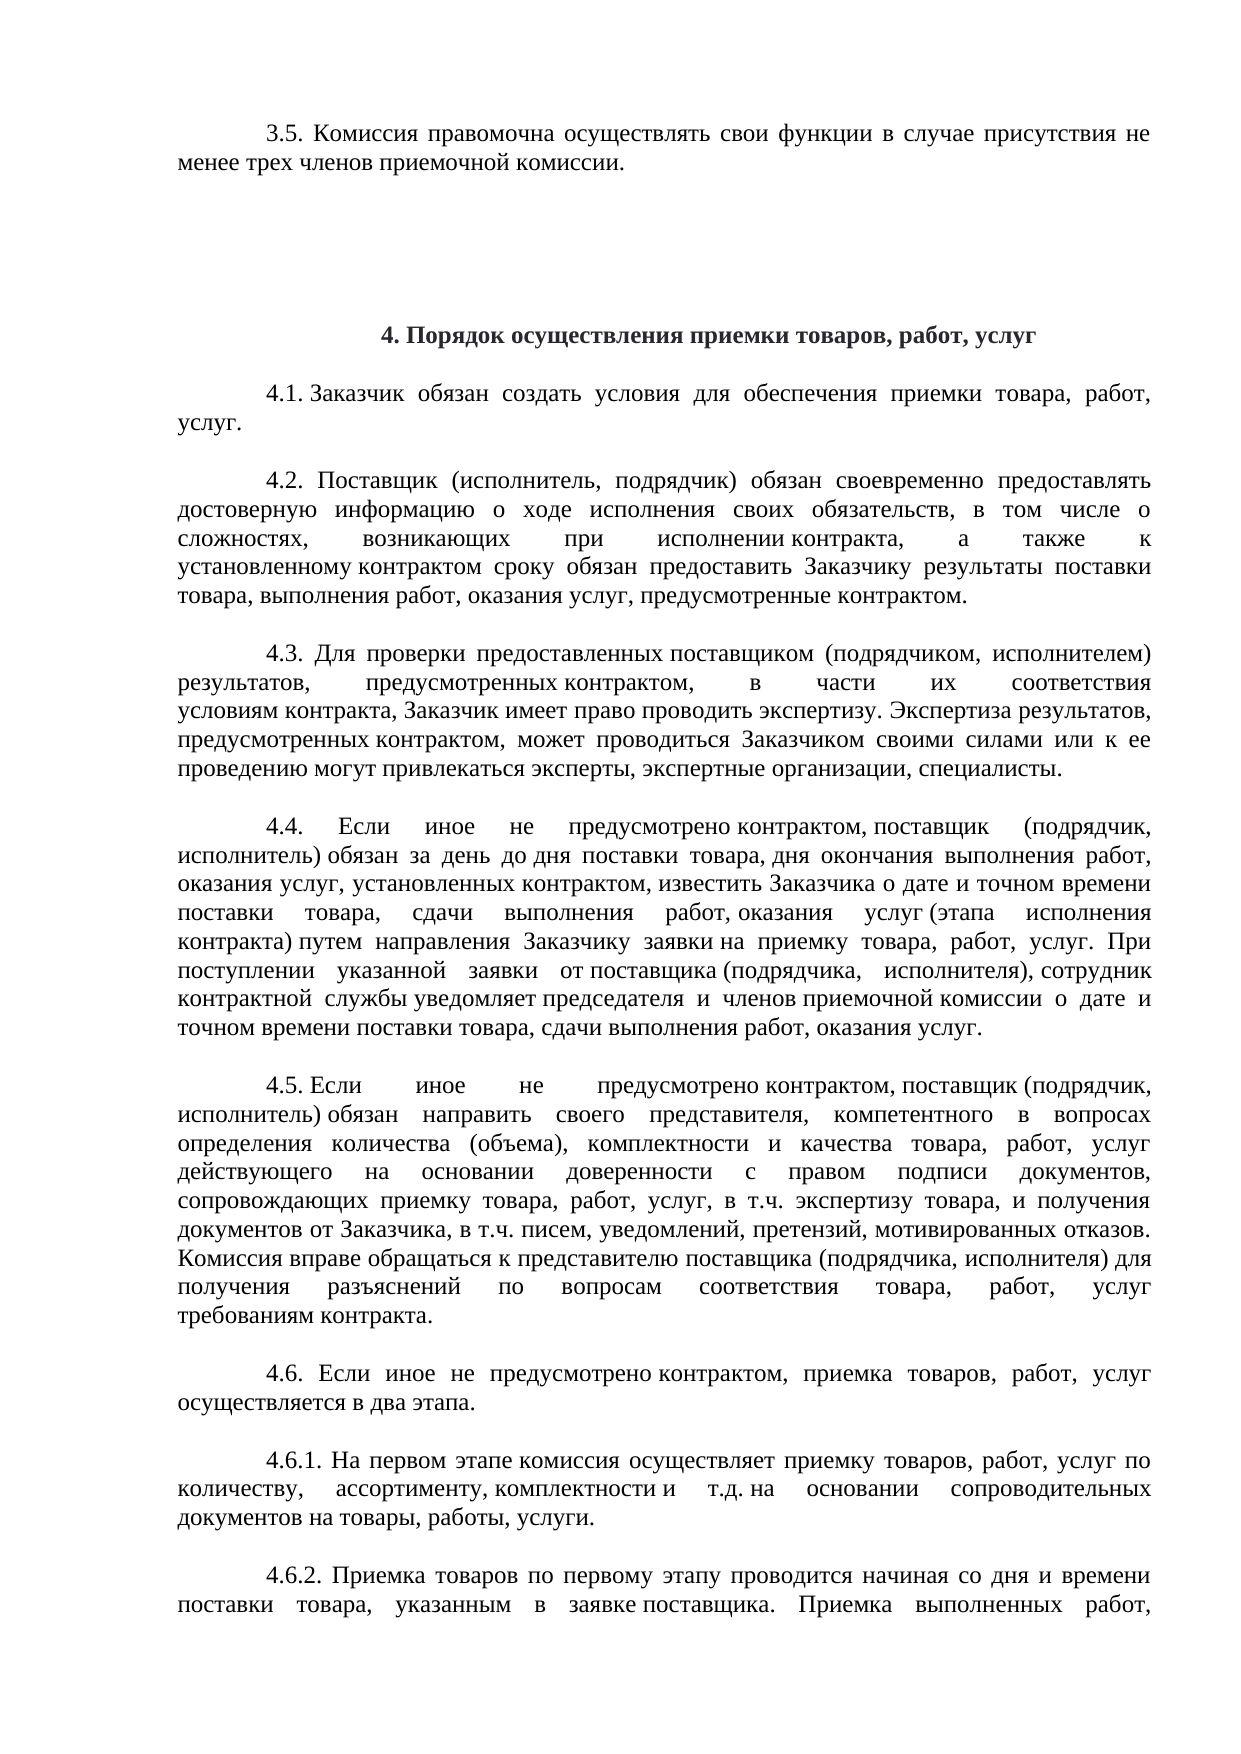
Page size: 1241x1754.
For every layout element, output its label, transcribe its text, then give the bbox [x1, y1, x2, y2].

text 4.6.1. На первом этапе комиссия осуществляет приемку товаров, работ, услуг по количеству, ассортименту, комплектности и т.д. на основании сопроводительных документов на товары, работы, услуги. [177, 1445, 1152, 1531]
text 4.5. Если иное не предусмотрено контрактом, поставщик (подрядчик, исполнитель) обязан направить своего представителя, компетентного в вопросах определения количества (объема), комплектности и качества товара, работ, услуг действующего на основании доверенности с правом подписи документов, сопровождающих приемку товара, работ, услуг, в т.ч. экспертизу товара, и получения документов от Заказчика, в т.ч. писем, уведомлений, претензий, мотивированных отказов. Комиссия вправе обращаться к представителю поставщика (подрядчика, исполнителя) для получения разъяснений по вопросам соответствия товара, работ, услуг требованиям контракта. [177, 1070, 1152, 1329]
text 3.5. Комиссия правомочна осуществлять свои функции в случае присутствия не менее трех членов приемочной комиссии. [177, 118, 1152, 176]
text 4.6. Если иное не предусмотрено контрактом, приемка товаров, работ, услуг осуществляется в два этапа. [177, 1358, 1152, 1416]
text 4. Порядок осуществления приемки товаров, работ, услуг [177, 321, 1152, 349]
text 4.4. Если иное не предусмотрено контрактом, поставщик (подрядчик, исполнитель) обязан за день до дня поставки товара, дня окончания выполнения работ, оказания услуг, установленных контрактом, известить Заказчика о дате и точном времени поставки товара, сдачи выполнения работ, оказания услуг (этапа исполнения контракта) путем направления Заказчику заявки на приемку товара, работ, услуг. При поступлении указанной заявки от поставщика (подрядчика, исполнителя), сотрудник контрактной службы уведомляет председателя и членов приемочной комиссии о дате и точном времени поставки товара, сдачи выполнения работ, оказания услуг. [177, 811, 1152, 1041]
text 4.1. Заказчик обязан создать условия для обеспечения приемки товара, работ, услуг. [177, 378, 1152, 436]
text 4.2. Поставщик (исполнитель, подрядчик) обязан своевременно предоставлять достоверную информацию о ходе исполнения своих обязательств, в том числе о сложностях, возникающих при исполнении контракта, а также к установленному контрактом сроку обязан предоставить Заказчику результаты поставки товара, выполнения работ, оказания услуг, предусмотренные контрактом. [177, 465, 1152, 609]
text 4.3. Для проверки предоставленных поставщиком (подрядчиком, исполнителем) результатов, предусмотренных контрактом, в части их соответствия условиям контракта, Заказчик имеет право проводить экспертизу. Экспертиза результатов, предусмотренных контрактом, может проводиться Заказчиком своими силами или к ее проведению могут привлекаться эксперты, экспертные организации, специалисты. [177, 638, 1152, 782]
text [177, 1560, 1152, 1618]
